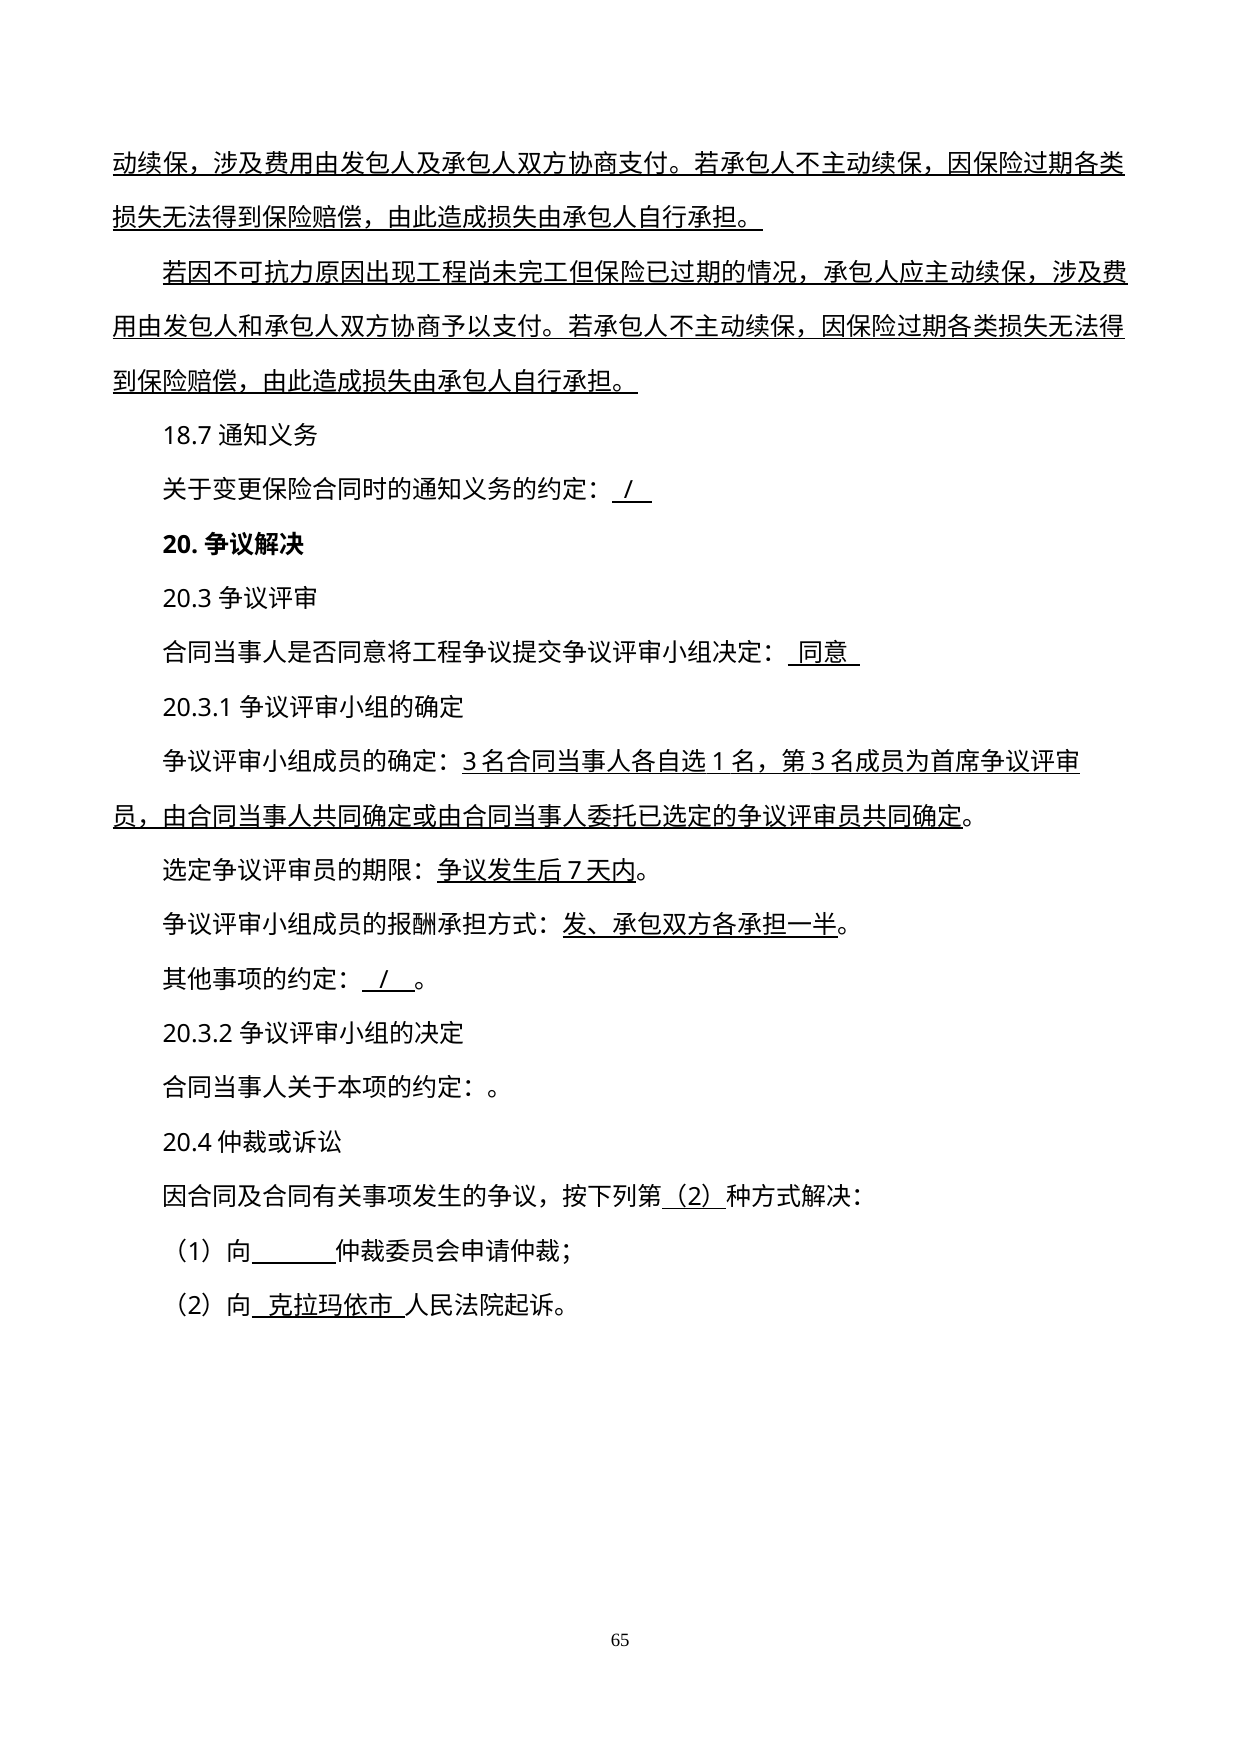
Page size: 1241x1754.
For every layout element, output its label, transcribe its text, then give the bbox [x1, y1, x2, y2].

text 20.3.1 争议评审小组的确定 [112, 687, 1128, 723]
text 合同当事人是否同意将工程争议提交争议评审小组决定： 同意 [112, 633, 1128, 669]
text 20.4仲裁或诉讼 [112, 1122, 1128, 1158]
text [112, 143, 1128, 234]
text 争议评审小组成员的报酬承担方式：发、承包双方各承担一半。 [112, 905, 1128, 941]
text 20. 争议解决 [112, 524, 1128, 560]
text 关于变更保险合同时的通知义务的约定： / [112, 470, 1128, 506]
text 若因不可抗力原因出现工程尚未完工但保险已过期的情况，承包人应主动续保，涉及费用由发包人和承包人双方协商予以支付。若承包人不主动续保，因保险过期各类损失无法得到保险赔偿，由此造成损失由承包人自行承担。 [112, 252, 1128, 397]
text 选定争议评审员的期限：争议发生后7天内。 [112, 850, 1128, 887]
text 18.7 通知义务 [112, 415, 1128, 452]
text 其他事项的约定： / 。 [112, 959, 1128, 995]
text 因合同及合同有关事项发生的争议，按下列第（2）种方式解决： [112, 1177, 1128, 1213]
text （1）向 仲裁委员会申请仲裁； [112, 1231, 1128, 1267]
text （2）向 克拉玛依市 人民法院起诉。 [112, 1285, 1128, 1322]
text 合同当事人关于本项的约定：。 [112, 1068, 1128, 1104]
text 20.3.2 争议评审小组的决定 [112, 1013, 1128, 1050]
text 争议评审小组成员的确定：3名合同当事人各自选1名，第3名成员为首席争议评审员，由合同当事人共同确定或由合同当事人委托已选定的争议评审员共同确定。 [112, 742, 1128, 832]
text 20.3 争议评审 [112, 578, 1128, 615]
